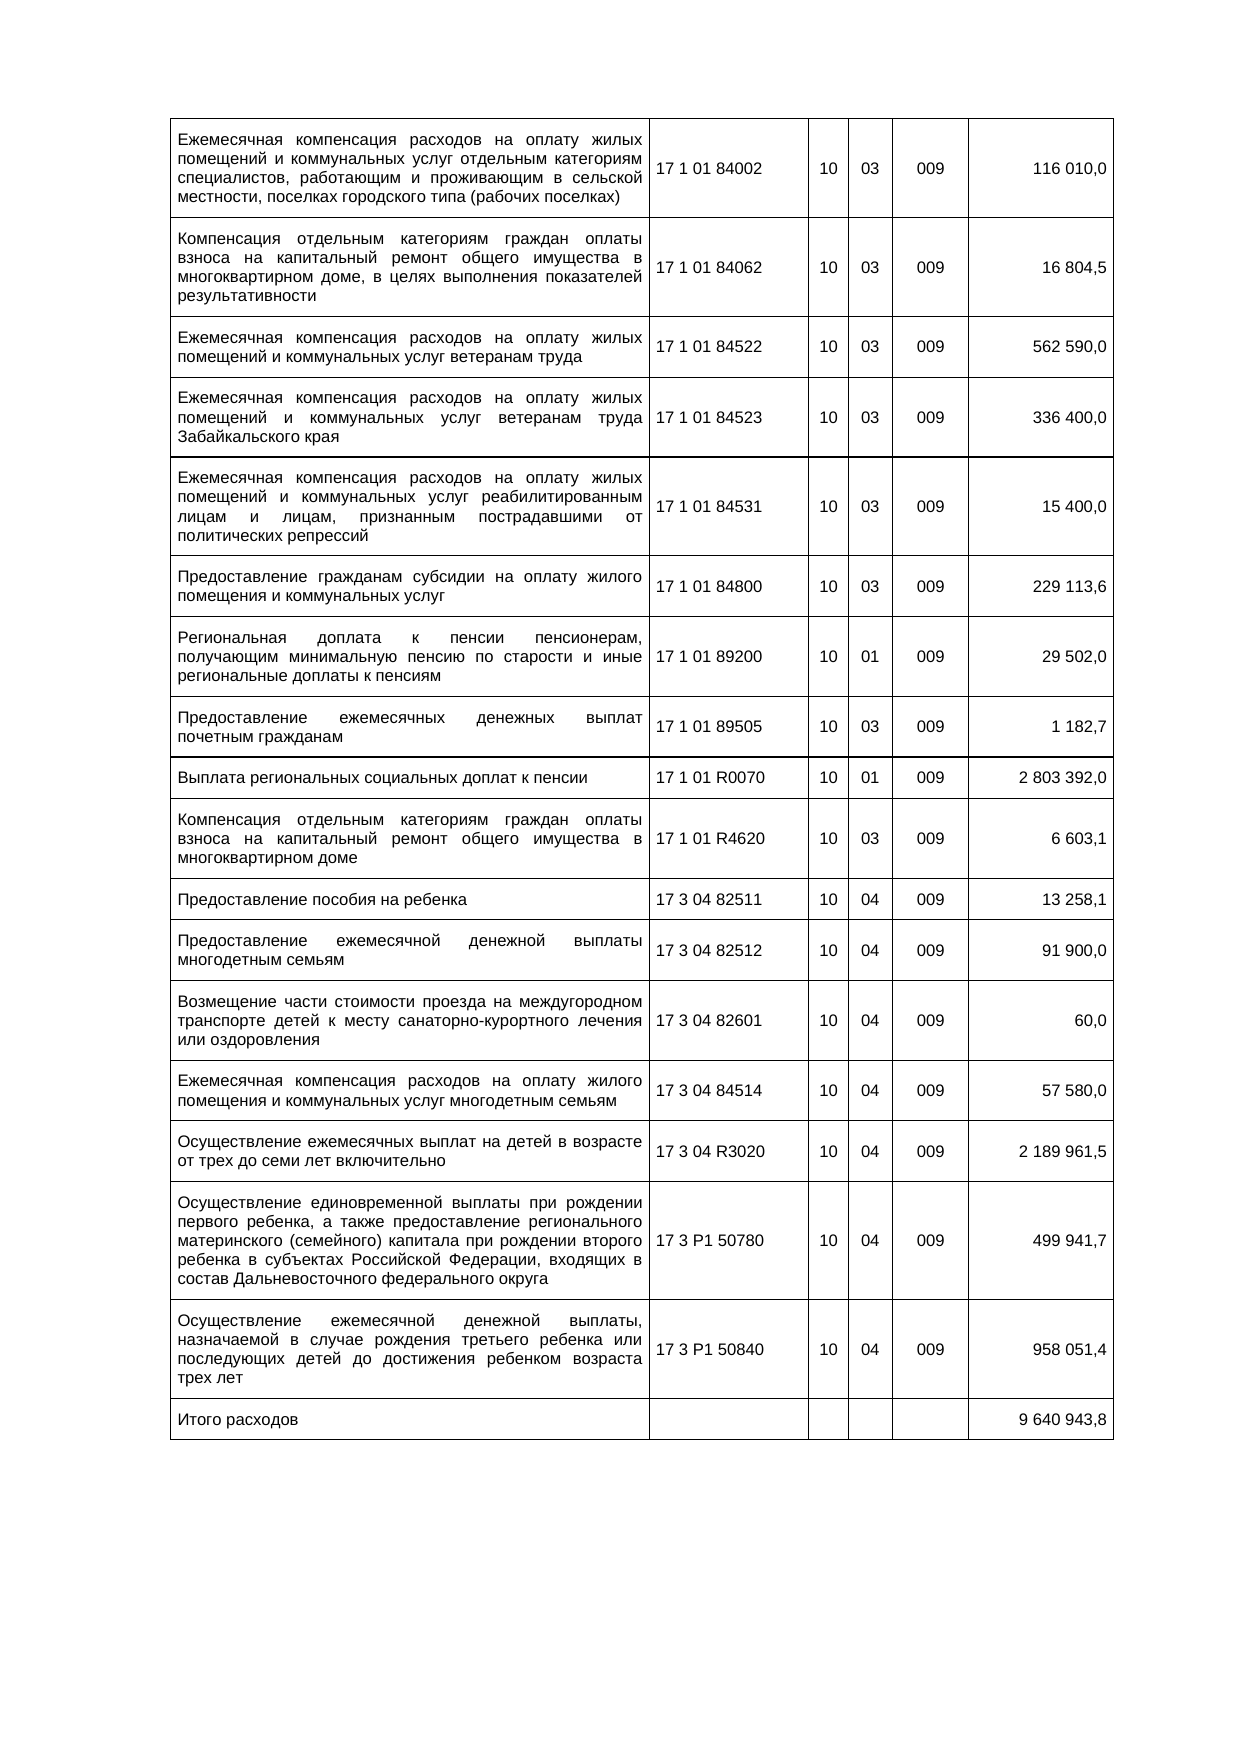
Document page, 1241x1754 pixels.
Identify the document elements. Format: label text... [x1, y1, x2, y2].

table_cell 17 1 01 84523 [650, 378, 808, 456]
table_cell Итого расходов [171, 1399, 649, 1439]
table_cell 2 803 392,0 [969, 758, 1113, 798]
table_cell Компенсация отдельным категориям граждан оплаты взноса на капитальный ремонт общего имущества в многоквартирном доме [171, 799, 649, 878]
table_cell 57 580,0 [969, 1061, 1113, 1120]
table_cell Предоставление ежемесячной денежной выплаты многодетным семьям [171, 920, 649, 980]
table_cell 10 [809, 218, 848, 316]
table_cell Возмещение части стоимости проезда на междугородном транспорте детей к месту санаторно-курортного лечения или оздоровления [171, 981, 649, 1059]
table_cell 562 590,0 [969, 317, 1113, 377]
table_cell 10 [809, 879, 848, 919]
table_cell Предоставление гражданам субсидии на оплату жилого помещения и коммунальных услуг [171, 556, 649, 616]
table_cell Компенсация отдельным категориям граждан оплаты взноса на капитальный ремонт общего имущества в многоквартирном доме, в целях выполнения показателей результативности [171, 218, 649, 316]
table_cell 009 [893, 697, 968, 756]
table_cell 10 [809, 1121, 848, 1181]
table_cell 29 502,0 [969, 617, 1113, 696]
table_cell 6 603,1 [969, 799, 1113, 878]
table_cell 17 1 01 84522 [650, 317, 808, 377]
table_cell Осуществление ежемесячных выплат на детей в возрасте от трех до семи лет включительно [171, 1121, 649, 1181]
table_cell 009 [893, 1121, 968, 1181]
table_cell 03 [849, 799, 892, 878]
table_cell 958 051,4 [969, 1300, 1113, 1398]
table_cell Ежемесячная компенсация расходов на оплату жилого помещения и коммунальных услуг многодетным семьям [171, 1061, 649, 1120]
table_cell 116 010,0 [969, 119, 1113, 217]
table_cell 03 [849, 697, 892, 756]
table_cell 17 1 01 R0070 [650, 758, 808, 798]
table_cell 17 3 P1 50780 [650, 1182, 808, 1299]
table_cell 17 1 01 84002 [650, 119, 808, 217]
table_cell 17 3 P1 50840 [650, 1300, 808, 1398]
table_cell 10 [809, 378, 848, 456]
table_cell 17 1 01 84062 [650, 218, 808, 316]
table_cell 2 189 961,5 [969, 1121, 1113, 1181]
table_cell 1 182,7 [969, 697, 1113, 756]
table_cell 10 [809, 981, 848, 1059]
table_cell 17 3 04 82511 [650, 879, 808, 919]
table_cell 009 [893, 879, 968, 919]
table_cell 10 [809, 697, 848, 756]
table_cell 04 [849, 879, 892, 919]
table_cell 009 [893, 799, 968, 878]
table_cell 17 1 01 84800 [650, 556, 808, 616]
table_cell 009 [893, 218, 968, 316]
table_cell [650, 1399, 808, 1439]
table_cell 17 1 01 R4620 [650, 799, 808, 878]
table_cell 10 [809, 556, 848, 616]
table_cell 17 3 04 R3020 [650, 1121, 808, 1181]
table_cell 10 [809, 758, 848, 798]
table_cell Осуществление единовременной выплаты при рождении первого ребенка, а также предоставление регионального материнского (семейного) капитала при рождении второго ребенка в субъектах Российской Федерации, входящих в состав Дальневосточного федерального округа [171, 1182, 649, 1299]
table_cell Осуществление ежемесячной денежной выплаты, назначаемой в случае рождения третьего ребенка или последующих детей до достижения ребенком возраста трех лет [171, 1300, 649, 1398]
table_cell [893, 1399, 968, 1439]
table_cell 009 [893, 617, 968, 696]
table_cell 04 [849, 1061, 892, 1120]
table_cell 009 [893, 378, 968, 456]
table_cell 10 [809, 920, 848, 980]
table_cell 03 [849, 458, 892, 555]
table_cell 009 [893, 1182, 968, 1299]
table_cell 10 [809, 458, 848, 555]
table_cell 009 [893, 458, 968, 555]
table_cell Ежемесячная компенсация расходов на оплату жилых помещений и коммунальных услуг ветеранам труда Забайкальского края [171, 378, 649, 456]
table_cell 17 1 01 89200 [650, 617, 808, 696]
table_cell 10 [809, 1061, 848, 1120]
table_cell 009 [893, 119, 968, 217]
table_cell Ежемесячная компенсация расходов на оплату жилых помещений и коммунальных услуг отдельным категориям специалистов, работающим и проживающим в сельской местности, поселках городского типа (рабочих поселках) [171, 119, 649, 217]
table_cell 336 400,0 [969, 378, 1113, 456]
table_cell Предоставление ежемесячных денежных выплат почетным гражданам [171, 697, 649, 756]
table_cell 009 [893, 317, 968, 377]
table_cell 03 [849, 317, 892, 377]
table_cell 17 3 04 82512 [650, 920, 808, 980]
table_cell [849, 1399, 892, 1439]
table_cell Региональная доплата к пенсии пенсионерам, получающим минимальную пенсию по старости и иные региональные доплаты к пенсиям [171, 617, 649, 696]
table_cell 009 [893, 1300, 968, 1398]
table_cell 9 640 943,8 [969, 1399, 1113, 1439]
table_cell 17 1 01 84531 [650, 458, 808, 555]
table_cell 009 [893, 556, 968, 616]
table_cell 10 [809, 317, 848, 377]
table_cell 03 [849, 119, 892, 217]
table_cell 17 3 04 84514 [650, 1061, 808, 1120]
table_cell 16 804,5 [969, 218, 1113, 316]
table_cell Ежемесячная компенсация расходов на оплату жилых помещений и коммунальных услуг ветеранам труда [171, 317, 649, 377]
table_cell 009 [893, 1061, 968, 1120]
table_cell 17 1 01 89505 [650, 697, 808, 756]
table_cell 03 [849, 218, 892, 316]
table_cell 10 [809, 617, 848, 696]
table_cell 03 [849, 378, 892, 456]
table_cell Предоставление пособия на ребенка [171, 879, 649, 919]
table_cell 229 113,6 [969, 556, 1113, 616]
table_cell 10 [809, 799, 848, 878]
table_cell 17 3 04 82601 [650, 981, 808, 1059]
table_cell 499 941,7 [969, 1182, 1113, 1299]
table_cell Ежемесячная компенсация расходов на оплату жилых помещений и коммунальных услуг реабилитированным лицам и лицам, признанным пострадавшими от политических репрессий [171, 458, 649, 555]
table_cell 60,0 [969, 981, 1113, 1059]
table_cell 91 900,0 [969, 920, 1113, 980]
table_cell 04 [849, 1182, 892, 1299]
table_cell 01 [849, 617, 892, 696]
table_cell 009 [893, 920, 968, 980]
table_cell 10 [809, 119, 848, 217]
table_cell [809, 1399, 848, 1439]
table_cell 13 258,1 [969, 879, 1113, 919]
table_cell 04 [849, 920, 892, 980]
table_cell 03 [849, 556, 892, 616]
table_cell 04 [849, 981, 892, 1059]
table_cell 10 [809, 1182, 848, 1299]
table_cell 01 [849, 758, 892, 798]
table_cell Выплата региональных социальных доплат к пенсии [171, 758, 649, 798]
table_cell 009 [893, 981, 968, 1059]
table_cell 15 400,0 [969, 458, 1113, 555]
table_cell 04 [849, 1300, 892, 1398]
table_cell 009 [893, 758, 968, 798]
table_cell 10 [809, 1300, 848, 1398]
table_cell 04 [849, 1121, 892, 1181]
